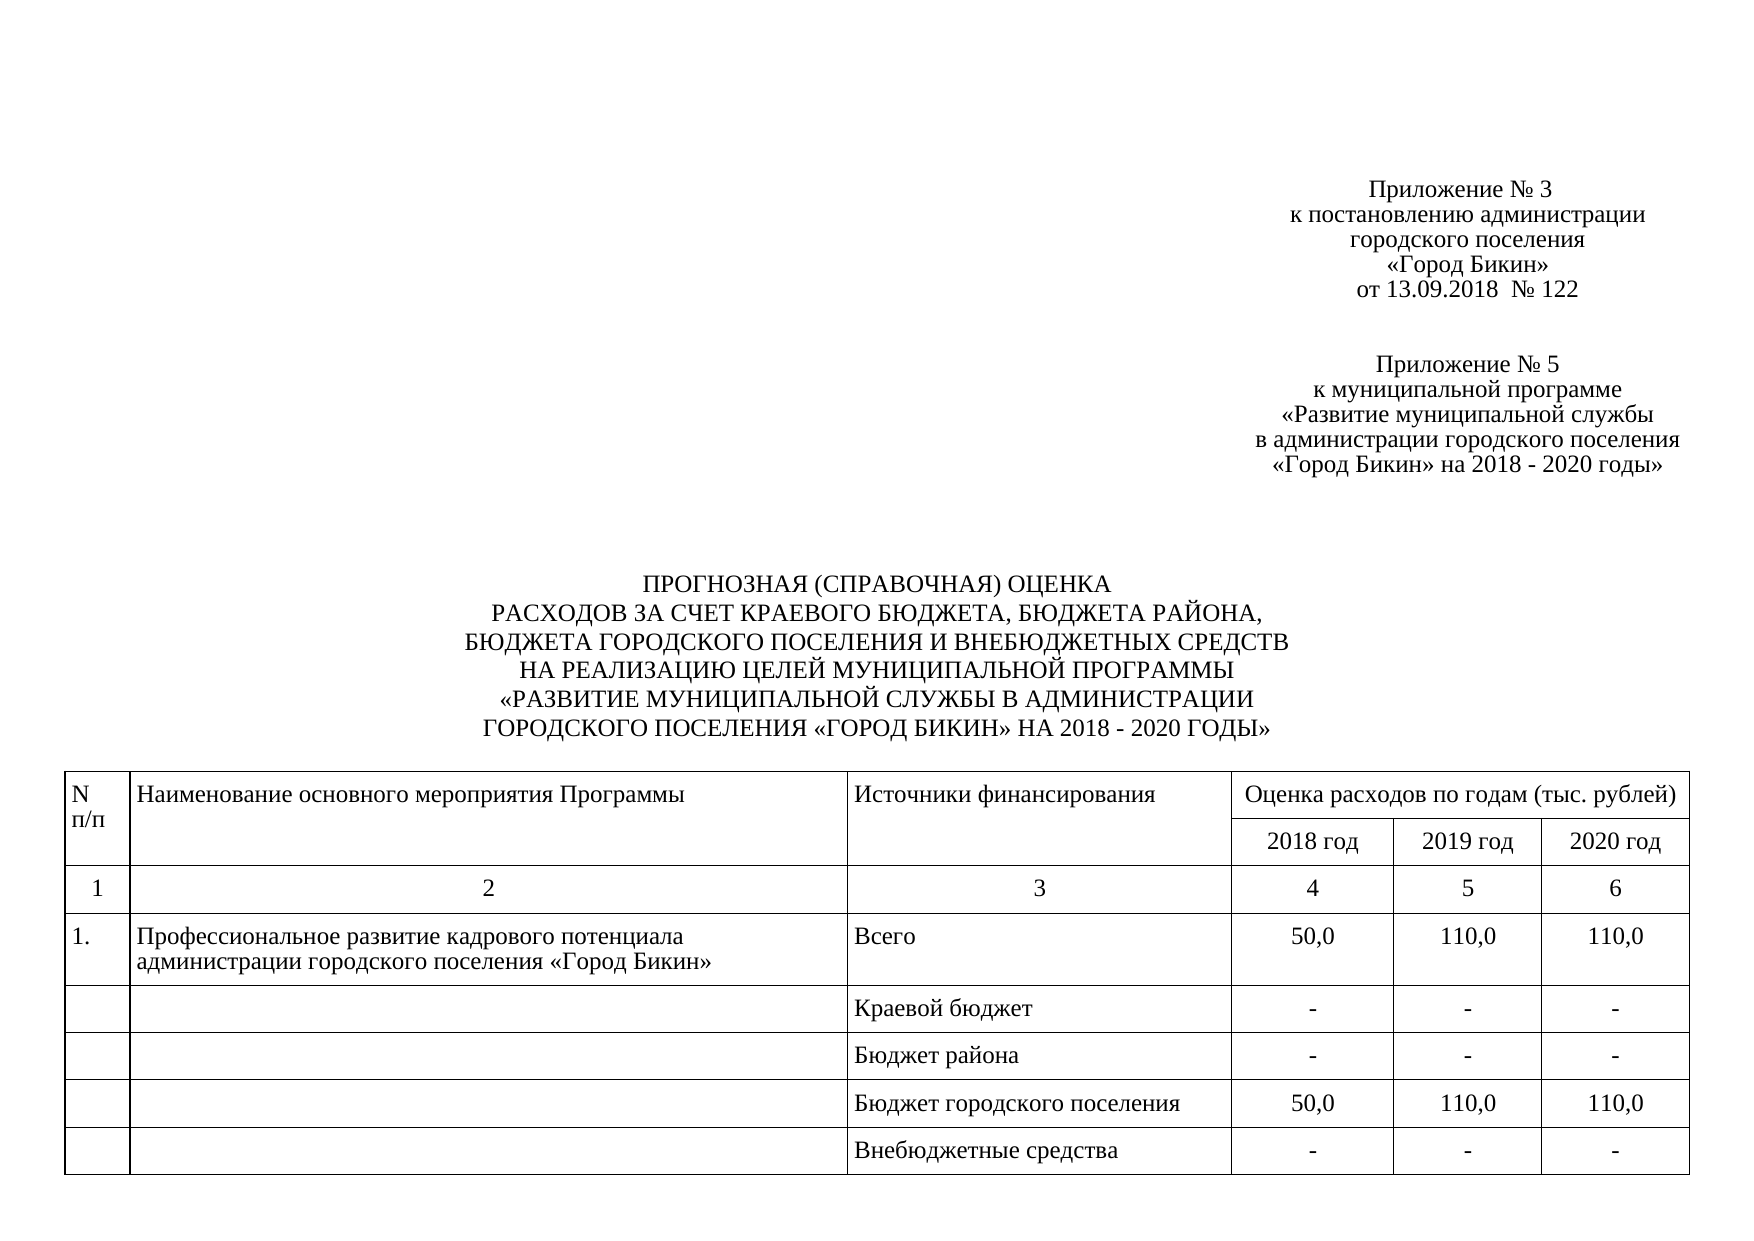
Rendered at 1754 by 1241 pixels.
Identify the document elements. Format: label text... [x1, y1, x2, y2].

table_cell Всего [848, 914, 1231, 985]
table_cell 110,0 [1542, 914, 1689, 985]
table_cell - [1394, 1128, 1541, 1174]
table_cell 2 [131, 866, 847, 912]
table_cell [66, 986, 129, 1032]
table_cell [131, 1128, 847, 1174]
table_cell 110,0 [1394, 914, 1541, 985]
text Приложение № 3 [1226, 177, 1695, 202]
table_cell 4 [1232, 866, 1393, 912]
table_cell - [1394, 1033, 1541, 1079]
table_cell Внебюджетные средства [848, 1128, 1231, 1174]
table_cell Бюджет городского поселения [848, 1080, 1231, 1127]
table_cell - [1232, 1128, 1393, 1174]
table_cell 50,0 [1232, 914, 1393, 985]
table_header N п/п [66, 772, 129, 865]
table_cell - [1542, 1033, 1689, 1079]
table_cell - [1394, 986, 1541, 1032]
text «РАЗВИТИЕ МУНИЦИПАЛЬНОЙ СЛУЖБЫ В АДМИНИСТРАЦИИ [59, 684, 1695, 713]
table_cell Профессиональное развитие кадрового потенциала администрации городского поселения «Город Бикин» [131, 914, 847, 985]
table_cell [66, 1080, 129, 1127]
text к муниципальной программе [1240, 377, 1695, 402]
table_cell 50,0 [1232, 1080, 1393, 1127]
text «Развитие муниципальной службы [1240, 402, 1695, 427]
table_cell - [1232, 1033, 1393, 1079]
text НА РЕАЛИЗАЦИЮ ЦЕЛЕЙ МУНИЦИПАЛЬНОЙ ПРОГРАММЫ [59, 656, 1695, 684]
text от 13.09.2018 № 122 [1240, 277, 1695, 302]
table_cell [66, 1128, 129, 1174]
table_cell 110,0 [1394, 1080, 1541, 1127]
text к постановлению администрации [1240, 202, 1695, 227]
text БЮДЖЕТА ГОРОДСКОГО ПОСЕЛЕНИЯ И ВНЕБЮДЖЕТНЫХ СРЕДСТВ [59, 627, 1695, 656]
table_cell [131, 1080, 847, 1127]
table_cell 2020 год [1542, 819, 1689, 865]
text в администрации городского поселения [1240, 427, 1695, 452]
text ПРОГНОЗНАЯ (СПРАВОЧНАЯ) ОЦЕНКА [59, 569, 1695, 598]
table_cell 2019 год [1394, 819, 1541, 865]
text ГОРОДСКОГО ПОСЕЛЕНИЯ «ГОРОД БИКИН» НА 2018 - 2020 ГОДЫ» [59, 713, 1695, 742]
table_header Наименование основного мероприятия Программы [131, 772, 847, 865]
table_cell Бюджет района [848, 1033, 1231, 1079]
table_header Оценка расходов по годам (тыс. рублей) [1232, 772, 1689, 818]
table_cell 1 [66, 866, 129, 912]
table_cell - [1232, 986, 1393, 1032]
table_cell 110,0 [1542, 1080, 1689, 1127]
table_cell 2018 год [1232, 819, 1393, 865]
table_cell Краевой бюджет [848, 986, 1231, 1032]
table_cell 5 [1394, 866, 1541, 912]
table_cell - [1542, 986, 1689, 1032]
table_cell 3 [848, 866, 1231, 912]
text Приложение № 5 [1240, 352, 1695, 377]
table_cell - [1542, 1128, 1689, 1174]
table_cell [66, 1033, 129, 1079]
table_cell 1. [66, 914, 129, 985]
table_cell [131, 986, 847, 1032]
table_header Источники финансирования [848, 772, 1231, 865]
table_cell 6 [1542, 866, 1689, 912]
text «Город Бикин» [1240, 252, 1695, 277]
text «Город Бикин» на 2018 - 2020 годы» [1240, 452, 1695, 477]
text РАСХОДОВ ЗА СЧЕТ КРАЕВОГО БЮДЖЕТА, БЮДЖЕТА РАЙОНА, [59, 598, 1695, 627]
table_cell [131, 1033, 847, 1079]
text городского поселения [1240, 227, 1695, 252]
